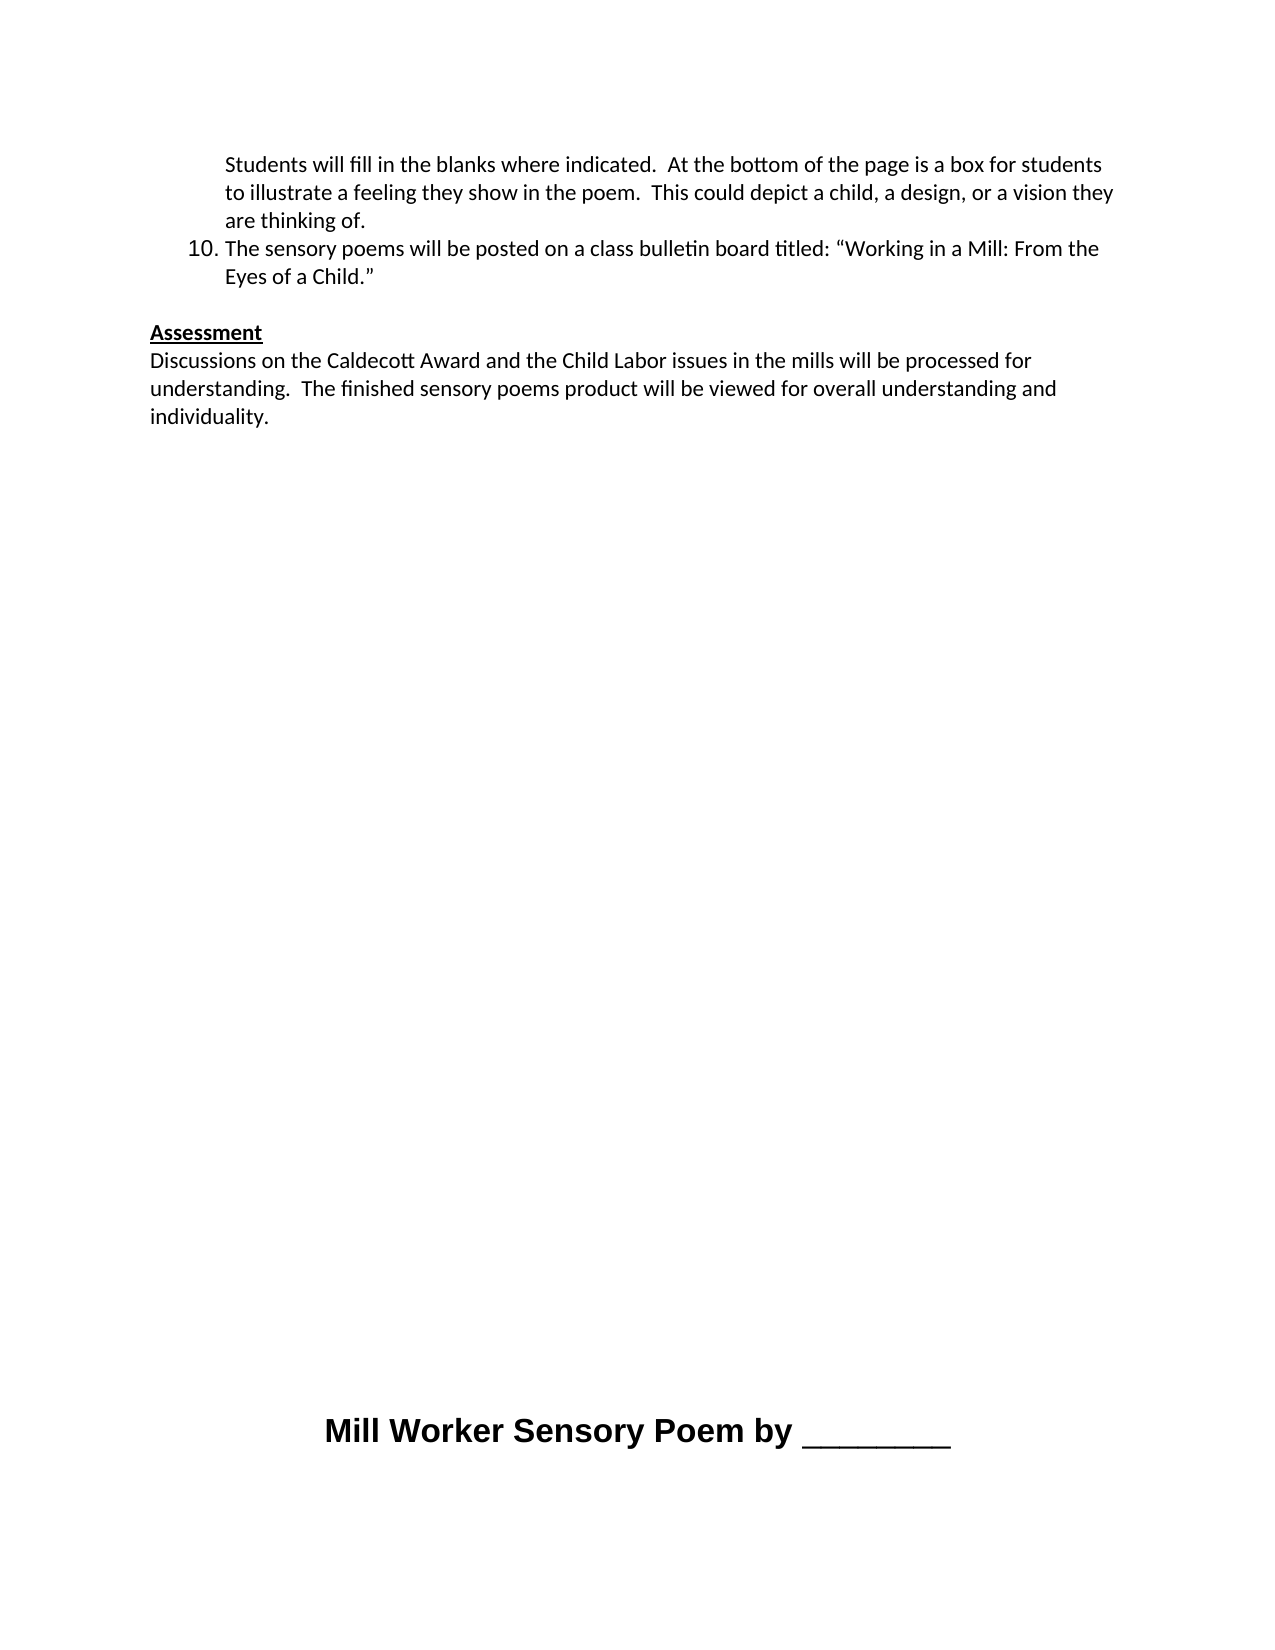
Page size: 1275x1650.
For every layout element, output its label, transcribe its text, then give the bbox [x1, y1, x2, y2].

text Discussions on the Caldecott Award and the Child Labor issues in the mills will be processed for understanding. The finished sensory poems product will be viewed for overall understanding and individuality. [150, 346, 1125, 430]
text Assessment [150, 318, 1125, 346]
title Mill Worker Sensory Poem by ________ [150, 1411, 1125, 1449]
list The sensory poems will be posted on a class bulletin board titled: “Working in a Mill: From the Eyes of a Child.” [188, 234, 1125, 290]
text Students will fill in the blanks where indicated. At the bottom of the page is a box for students to illustrate a feeling they show in the poem. This could depict a child, a design, or a vision they are thinking of. [225, 150, 1125, 234]
